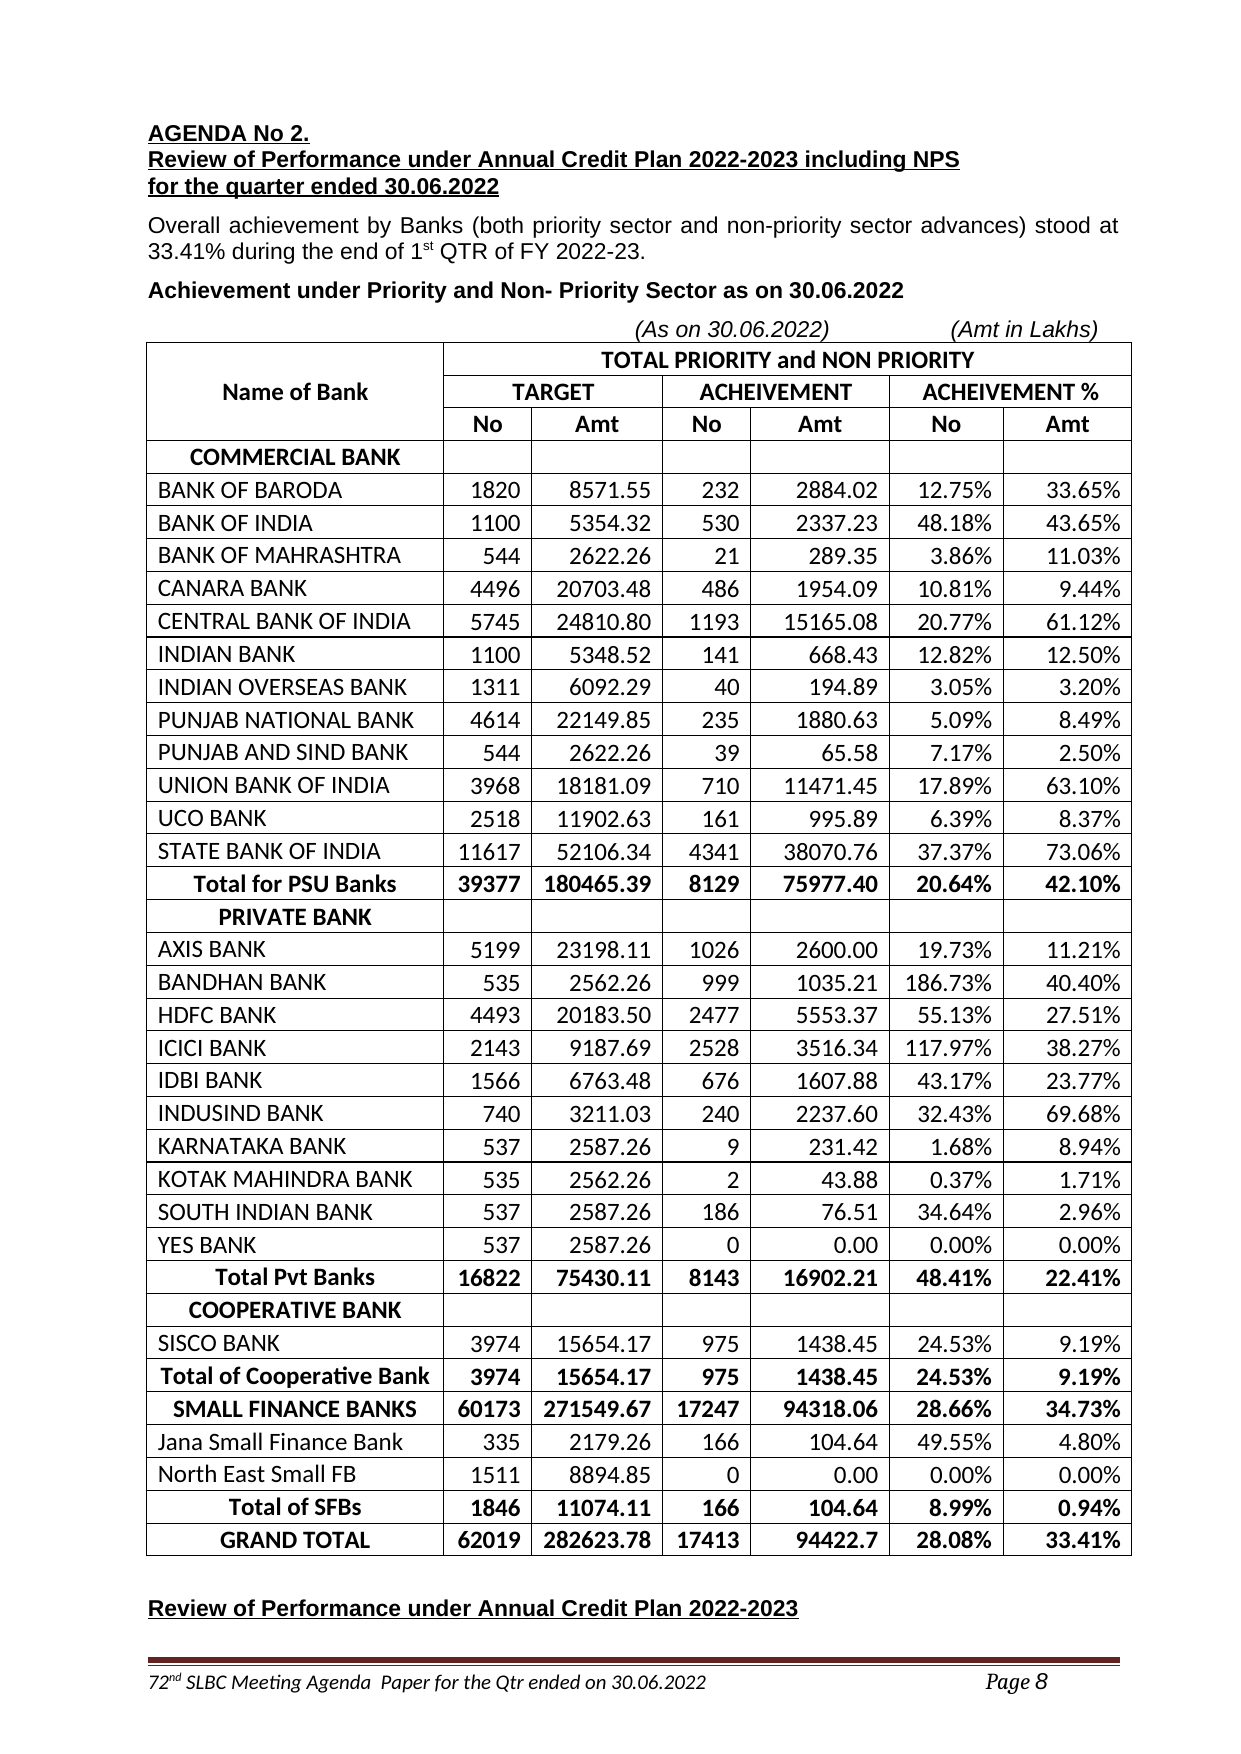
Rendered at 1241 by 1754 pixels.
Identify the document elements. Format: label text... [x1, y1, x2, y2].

table_cell 1820 [444, 474, 531, 505]
text Achievement under Priority and Non- Priority Sector as on 30.06.2022 [148, 277, 1120, 303]
table_cell 3.05% [890, 670, 1003, 702]
table_cell IDBI BANK [147, 1064, 443, 1096]
table_cell [532, 441, 662, 472]
table_cell 530 [663, 506, 750, 538]
table_cell SISCO BANK [147, 1327, 443, 1358]
table_cell COOPERATIVE BANK [147, 1294, 443, 1326]
table_cell 8.94% [1004, 1130, 1131, 1161]
table_cell 9 [663, 1130, 750, 1161]
table_cell INDUSIND BANK [147, 1097, 443, 1129]
table_cell 7.17% [890, 736, 1003, 768]
table_cell 1.68% [890, 1130, 1003, 1161]
table_cell 2587.26 [532, 1228, 662, 1260]
table_cell UNION BANK OF INDIA [147, 769, 443, 801]
table_cell 73.06% [1004, 834, 1131, 866]
text AGENDA No 2. [148, 120, 1120, 146]
table_cell 104.64 [751, 1425, 889, 1457]
text for the quarter ended 30.06.2022 [148, 173, 1120, 199]
table_cell KARNATAKA BANK [147, 1130, 443, 1161]
table_cell 2562.26 [532, 1163, 662, 1194]
text Overall achievement by Banks (both priority sector and non-priority sector advances) stood at 33.41% during the end of 1st QTR of FY 2022-23. [148, 212, 1120, 264]
table_header Name of Bank [147, 343, 443, 439]
table_cell 141 [663, 638, 750, 669]
table_cell 537 [444, 1195, 531, 1227]
table_cell 2528 [663, 1031, 750, 1063]
table_cell ACHEIVEMENT % [890, 376, 1131, 407]
table_cell 17247 [663, 1392, 750, 1424]
table_cell [663, 441, 750, 472]
table_cell 2600.00 [751, 933, 889, 964]
table_cell 18181.09 [532, 769, 662, 801]
table_cell 2622.26 [532, 736, 662, 768]
table_cell 52106.34 [532, 834, 662, 866]
table_cell [444, 441, 531, 472]
table_cell [751, 441, 889, 472]
table_cell 975 [663, 1359, 750, 1391]
table_cell 5354.32 [532, 506, 662, 538]
table_cell 33.65% [1004, 474, 1131, 505]
table_cell 37.37% [890, 834, 1003, 866]
table_cell 27.51% [1004, 999, 1131, 1030]
table_cell [890, 441, 1003, 472]
table_cell 20.77% [890, 605, 1003, 636]
table_cell 2337.23 [751, 506, 889, 538]
table_cell 1607.88 [751, 1064, 889, 1096]
table_cell 23.77% [1004, 1064, 1131, 1096]
table_cell 6.39% [890, 802, 1003, 833]
table_cell BANK OF BARODA [147, 474, 443, 505]
table_cell INDIAN BANK [147, 638, 443, 669]
table_cell KOTAK MAHINDRA BANK [147, 1163, 443, 1194]
table_cell 8.49% [1004, 703, 1131, 735]
table_cell 60173 [444, 1392, 531, 1424]
table_cell 180465.39 [532, 867, 662, 899]
table_cell SMALL FINANCE BANKS [147, 1392, 443, 1424]
table_cell 544 [444, 539, 531, 571]
table_cell 535 [444, 1163, 531, 1194]
table_cell 5745 [444, 605, 531, 636]
table_cell 537 [444, 1130, 531, 1161]
table_cell 0.94% [1004, 1491, 1131, 1522]
table_cell 8.37% [1004, 802, 1131, 833]
table_cell 1026 [663, 933, 750, 964]
table_cell 0.00% [890, 1228, 1003, 1260]
table_cell 39377 [444, 867, 531, 899]
table_cell 12.75% [890, 474, 1003, 505]
table_cell 240 [663, 1097, 750, 1129]
table_cell 335 [444, 1425, 531, 1457]
table_cell BANDHAN BANK [147, 966, 443, 997]
table_cell 544 [444, 736, 531, 768]
table_cell Total Pvt Banks [147, 1261, 443, 1293]
table_cell 8129 [663, 867, 750, 899]
table_header TOTAL PRIORITY and NON PRIORITY [444, 343, 1131, 375]
table_cell 3516.34 [751, 1031, 889, 1063]
table_cell 676 [663, 1064, 750, 1096]
table_cell 2477 [663, 999, 750, 1030]
table_cell 710 [663, 769, 750, 801]
table_cell 186.73% [890, 966, 1003, 997]
table_cell 1438.45 [751, 1327, 889, 1358]
table_cell [1004, 900, 1131, 932]
table_cell 94422.7 [751, 1524, 889, 1555]
table_cell PUNJAB AND SIND BANK [147, 736, 443, 768]
table_cell 486 [663, 572, 750, 604]
table_cell [751, 1294, 889, 1326]
table_cell 9.44% [1004, 572, 1131, 604]
table_cell AXIS BANK [147, 933, 443, 964]
table_cell 5553.37 [751, 999, 889, 1030]
table_cell 34.64% [890, 1195, 1003, 1227]
table_cell 2.96% [1004, 1195, 1131, 1227]
table_cell 22149.85 [532, 703, 662, 735]
table_cell 0.00% [890, 1458, 1003, 1489]
table_cell 2179.26 [532, 1425, 662, 1457]
table_cell [444, 900, 531, 932]
table_cell 166 [663, 1425, 750, 1457]
table_cell [751, 900, 889, 932]
table_cell [663, 1294, 750, 1326]
table_cell 1438.45 [751, 1359, 889, 1391]
table_cell 271549.67 [532, 1392, 662, 1424]
table_cell 1846 [444, 1491, 531, 1522]
table_cell 10.81% [890, 572, 1003, 604]
table_cell PRIVATE BANK [147, 900, 443, 932]
table_cell [1004, 1294, 1131, 1326]
table_cell 39 [663, 736, 750, 768]
table_cell 1.71% [1004, 1163, 1131, 1194]
table_cell No [890, 408, 1003, 439]
table_cell 2587.26 [532, 1195, 662, 1227]
table_cell 282623.78 [532, 1524, 662, 1555]
table_cell 15165.08 [751, 605, 889, 636]
table_cell BANK OF INDIA [147, 506, 443, 538]
table_cell 21 [663, 539, 750, 571]
table_cell GRAND TOTAL [147, 1524, 443, 1555]
text Review of Performance under Annual Credit Plan 2022-2023 [148, 1595, 1120, 1621]
table_cell 6763.48 [532, 1064, 662, 1096]
table_cell 24.53% [890, 1327, 1003, 1358]
table_cell 537 [444, 1228, 531, 1260]
table_cell 23198.11 [532, 933, 662, 964]
table_cell Jana Small Finance Bank [147, 1425, 443, 1457]
table_cell 20.64% [890, 867, 1003, 899]
table_cell 34.73% [1004, 1392, 1131, 1424]
table_cell 40.40% [1004, 966, 1131, 997]
table_cell 28.08% [890, 1524, 1003, 1555]
table_cell 19.73% [890, 933, 1003, 964]
table_cell 3974 [444, 1359, 531, 1391]
table_cell 0.00 [751, 1228, 889, 1260]
table_cell 0.00% [1004, 1228, 1131, 1260]
table_cell 231.42 [751, 1130, 889, 1161]
table_cell 15654.17 [532, 1359, 662, 1391]
table_cell 76.51 [751, 1195, 889, 1227]
table_cell No [663, 408, 750, 439]
table_cell 0.37% [890, 1163, 1003, 1194]
table_cell 38.27% [1004, 1031, 1131, 1063]
table_cell 2622.26 [532, 539, 662, 571]
table_cell 43.65% [1004, 506, 1131, 538]
table_cell 49.55% [890, 1425, 1003, 1457]
table_cell 104.64 [751, 1491, 889, 1522]
table_cell 186 [663, 1195, 750, 1227]
table_cell 75977.40 [751, 867, 889, 899]
table_cell Amt [532, 408, 662, 439]
table_cell 12.82% [890, 638, 1003, 669]
table_cell 2884.02 [751, 474, 889, 505]
table_cell [444, 1294, 531, 1326]
table_cell 1954.09 [751, 572, 889, 604]
table_cell 32.43% [890, 1097, 1003, 1129]
table_cell 4.80% [1004, 1425, 1131, 1457]
table_cell 20183.50 [532, 999, 662, 1030]
table_cell 24810.80 [532, 605, 662, 636]
table_cell SOUTH INDIAN BANK [147, 1195, 443, 1227]
table_cell 33.41% [1004, 1524, 1131, 1555]
table_cell 995.89 [751, 802, 889, 833]
table_cell UCO BANK [147, 802, 443, 833]
table_cell 11.03% [1004, 539, 1131, 571]
text (As on 30.06.2022) (Amt in Lakhs) [148, 316, 1120, 342]
table_cell 22.41% [1004, 1261, 1131, 1293]
table_cell 4341 [663, 834, 750, 866]
table_cell [890, 900, 1003, 932]
table_cell 16822 [444, 1261, 531, 1293]
table_cell 232 [663, 474, 750, 505]
table_cell 11471.45 [751, 769, 889, 801]
table_cell 999 [663, 966, 750, 997]
table_cell 2.50% [1004, 736, 1131, 768]
table_cell ACHEIVEMENT [663, 376, 889, 407]
table_cell 740 [444, 1097, 531, 1129]
table_cell 1511 [444, 1458, 531, 1489]
table_cell 166 [663, 1491, 750, 1522]
table_cell STATE BANK OF INDIA [147, 834, 443, 866]
table_cell No [444, 408, 531, 439]
table_cell 4614 [444, 703, 531, 735]
table_cell 43.17% [890, 1064, 1003, 1096]
table_cell 6092.29 [532, 670, 662, 702]
table_cell 1566 [444, 1064, 531, 1096]
table_cell CENTRAL BANK OF INDIA [147, 605, 443, 636]
table_cell 2587.26 [532, 1130, 662, 1161]
table_cell YES BANK [147, 1228, 443, 1260]
table_cell 43.88 [751, 1163, 889, 1194]
table_cell 4496 [444, 572, 531, 604]
table_cell 11902.63 [532, 802, 662, 833]
table_cell 3211.03 [532, 1097, 662, 1129]
table_cell 1035.21 [751, 966, 889, 997]
table_cell COMMERCIAL BANK [147, 441, 443, 472]
table_cell North East Small FB [147, 1458, 443, 1489]
table_cell 17.89% [890, 769, 1003, 801]
table_cell 40 [663, 670, 750, 702]
table_cell 0.00 [751, 1458, 889, 1489]
table_cell 9.19% [1004, 1359, 1131, 1391]
table_cell ICICI BANK [147, 1031, 443, 1063]
table_cell 2562.26 [532, 966, 662, 997]
table_cell 15654.17 [532, 1327, 662, 1358]
table_cell 8571.55 [532, 474, 662, 505]
table_cell 975 [663, 1327, 750, 1358]
table_cell 8894.85 [532, 1458, 662, 1489]
table_cell 0 [663, 1228, 750, 1260]
table_cell HDFC BANK [147, 999, 443, 1030]
table_cell 2518 [444, 802, 531, 833]
table_cell Total for PSU Banks [147, 867, 443, 899]
table_cell 5.09% [890, 703, 1003, 735]
table_cell PUNJAB NATIONAL BANK [147, 703, 443, 735]
table_cell [532, 1294, 662, 1326]
table_cell 9187.69 [532, 1031, 662, 1063]
table_cell 668.43 [751, 638, 889, 669]
table_cell Amt [1004, 408, 1131, 439]
text Review of Performance under Annual Credit Plan 2022-2023 including NPS [148, 146, 1120, 173]
table_cell 61.12% [1004, 605, 1131, 636]
table_cell 63.10% [1004, 769, 1131, 801]
table_cell [1004, 441, 1131, 472]
table_cell 5348.52 [532, 638, 662, 669]
table_cell 38070.76 [751, 834, 889, 866]
table_cell 2 [663, 1163, 750, 1194]
table_cell 11617 [444, 834, 531, 866]
table_cell 11074.11 [532, 1491, 662, 1522]
table_cell TARGET [444, 376, 662, 407]
table_cell Total of Cooperative Bank [147, 1359, 443, 1391]
table_cell 20703.48 [532, 572, 662, 604]
table_cell 1100 [444, 638, 531, 669]
table_cell 0.00% [1004, 1458, 1131, 1489]
table_cell 3974 [444, 1327, 531, 1358]
table_cell 8143 [663, 1261, 750, 1293]
table_cell 75430.11 [532, 1261, 662, 1293]
table_cell 16902.21 [751, 1261, 889, 1293]
table_cell 94318.06 [751, 1392, 889, 1424]
table_cell 161 [663, 802, 750, 833]
table_cell 12.50% [1004, 638, 1131, 669]
table_cell 5199 [444, 933, 531, 964]
table_cell 235 [663, 703, 750, 735]
table_cell Total of SFBs [147, 1491, 443, 1522]
table_cell INDIAN OVERSEAS BANK [147, 670, 443, 702]
table_cell 1880.63 [751, 703, 889, 735]
table_cell 2237.60 [751, 1097, 889, 1129]
table_cell 1311 [444, 670, 531, 702]
table_cell 17413 [663, 1524, 750, 1555]
table_cell BANK OF MAHRASHTRA [147, 539, 443, 571]
table_cell 48.41% [890, 1261, 1003, 1293]
table_cell 24.53% [890, 1359, 1003, 1391]
table_cell 1100 [444, 506, 531, 538]
table_cell 42.10% [1004, 867, 1131, 899]
table_cell 11.21% [1004, 933, 1131, 964]
table_cell 117.97% [890, 1031, 1003, 1063]
table_cell Amt [751, 408, 889, 439]
table_cell 3.86% [890, 539, 1003, 571]
table_cell 65.58 [751, 736, 889, 768]
table_cell 8.99% [890, 1491, 1003, 1522]
table_cell 9.19% [1004, 1327, 1131, 1358]
table_cell 535 [444, 966, 531, 997]
table_cell 28.66% [890, 1392, 1003, 1424]
table_cell [890, 1294, 1003, 1326]
table_cell 1193 [663, 605, 750, 636]
table_cell 2143 [444, 1031, 531, 1063]
table_cell 55.13% [890, 999, 1003, 1030]
table_cell 289.35 [751, 539, 889, 571]
table_cell 3.20% [1004, 670, 1131, 702]
table_cell [663, 900, 750, 932]
table_cell 0 [663, 1458, 750, 1489]
table_cell [532, 900, 662, 932]
table_cell 62019 [444, 1524, 531, 1555]
table_cell 4493 [444, 999, 531, 1030]
table_cell CANARA BANK [147, 572, 443, 604]
table_cell 3968 [444, 769, 531, 801]
table_cell 48.18% [890, 506, 1003, 538]
table_cell 69.68% [1004, 1097, 1131, 1129]
table_cell 194.89 [751, 670, 889, 702]
